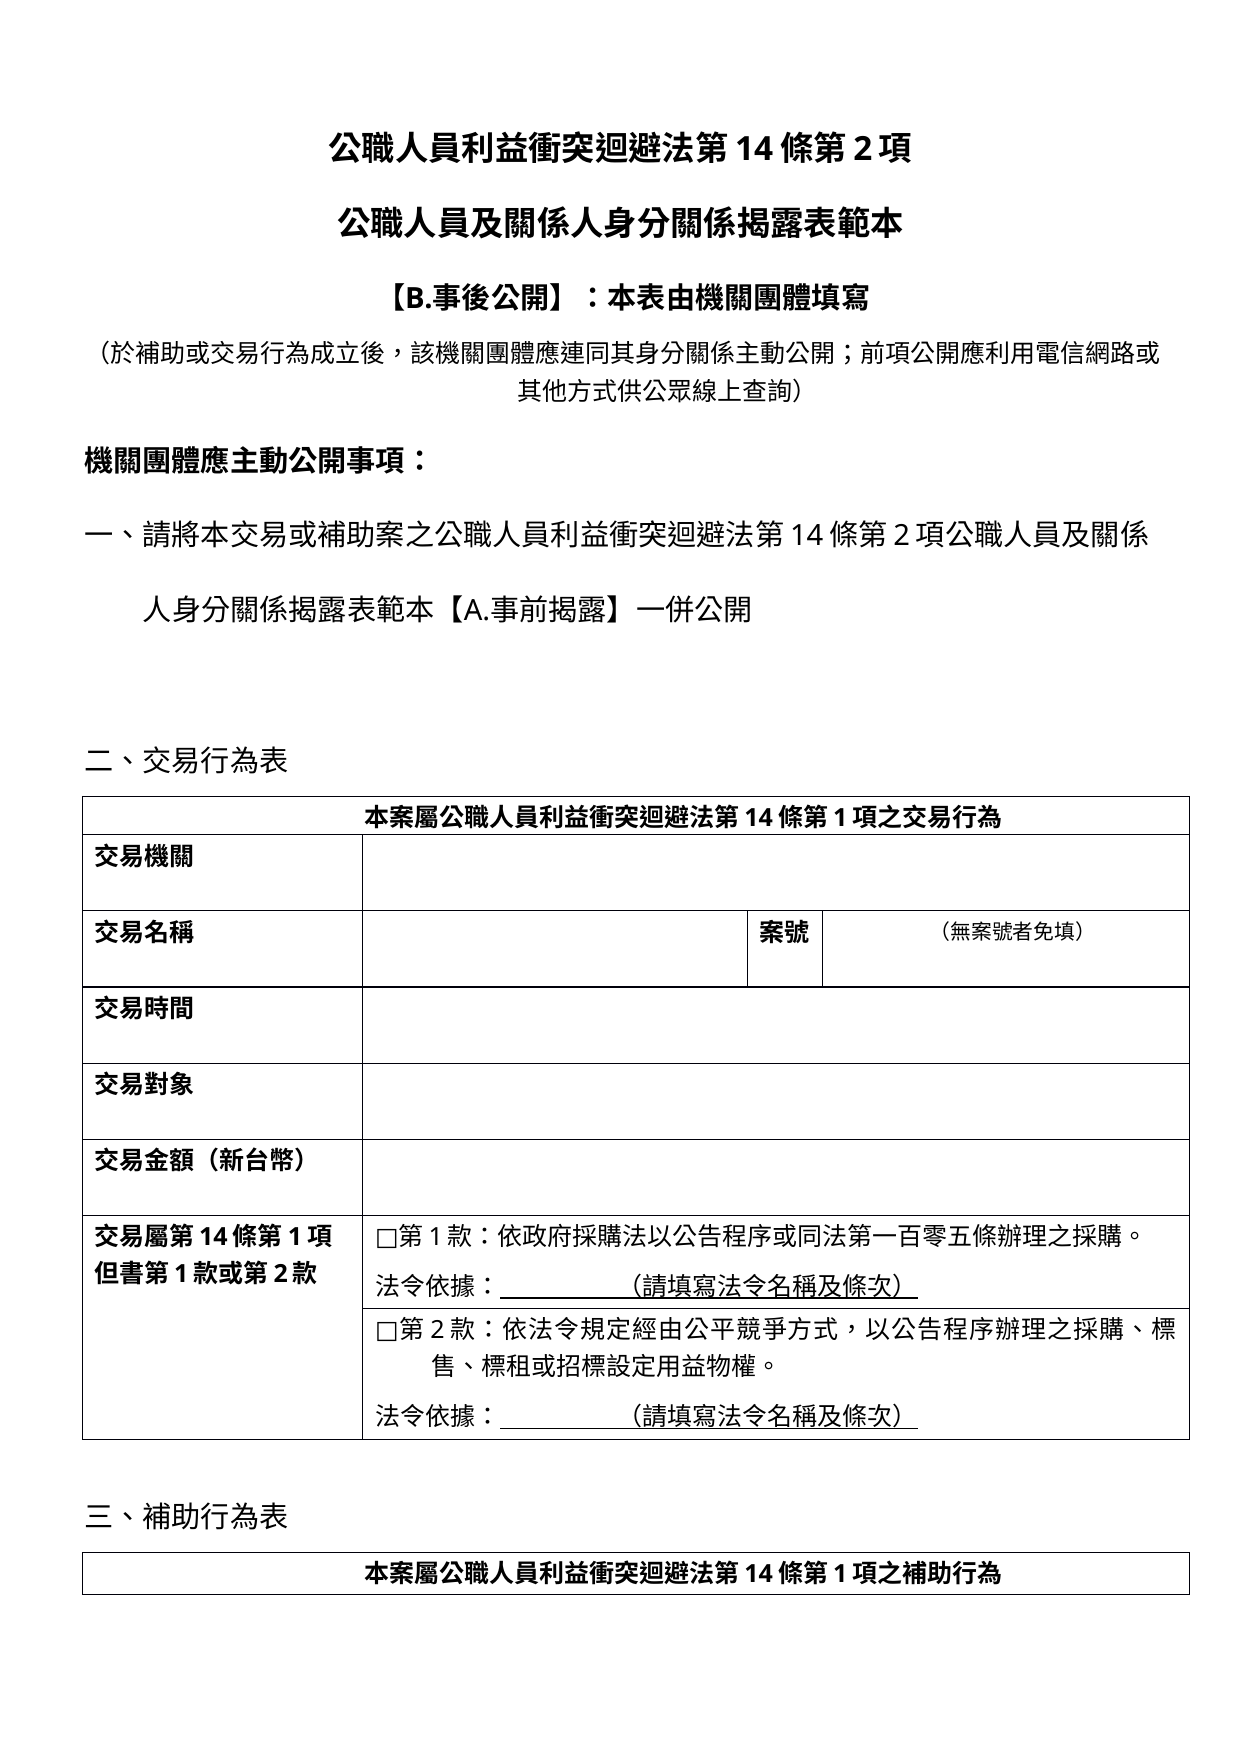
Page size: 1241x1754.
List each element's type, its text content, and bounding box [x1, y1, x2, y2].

table_cell 交易對象 [83, 1064, 362, 1138]
table_cell □第1款：依政府採購法以公告程序或同法第一百零五條辦理之採購。 法令依據： （請填寫法令名稱及條次） [363, 1216, 1189, 1307]
table_cell □第2款：依法令規定經由公平競爭方式，以公告程序辦理之採購、標售、標租或招標設定用益物權。 法令依據： （請填寫法令名稱及條次） [363, 1309, 1189, 1438]
table_cell 交易屬第14條第1項但書第1款或第2款 [83, 1216, 362, 1438]
table_cell 交易機關 [83, 835, 362, 910]
table_cell （無案號者免填） [823, 911, 1189, 986]
text 一、請將本交易或補助案之公職人員利益衝突迴避法第14條第2項公職人員及關係人身分關係揭露表範本【A.事前揭露】一併公開 [84, 496, 1162, 646]
table_cell [363, 911, 747, 986]
table_cell 交易名稱 [83, 911, 362, 986]
table_header 本案屬公職人員利益衝突迴避法第14條第1項之交易行為 [83, 797, 1189, 834]
table_cell [363, 1064, 1189, 1138]
table_cell [363, 988, 1189, 1062]
text 機關團體應主動公開事項： [84, 421, 1162, 496]
table_cell [363, 835, 1189, 910]
table_cell 交易時間 [83, 988, 362, 1062]
text 二、交易行為表 [84, 721, 1162, 796]
table_cell [363, 1140, 1189, 1214]
text 公職人員及關係人身分關係揭露表範本 [187, 183, 1053, 258]
text 公職人員利益衝突迴避法第14條第2項 [187, 108, 1053, 183]
table_header 本案屬公職人員利益衝突迴避法第14條第1項之補助行為 [83, 1553, 1189, 1594]
table_cell 交易金額（新台幣） [83, 1140, 362, 1214]
text 三、補助行為表 [84, 1477, 1147, 1552]
text 【B.事後公開】：本表由機關團體填寫 [84, 258, 1162, 333]
text （於補助或交易行為成立後，該機關團體應連同其身分關係主動公開；前項公開應利用電信網路或其他方式供公眾線上查詢） [84, 333, 1162, 408]
table_cell 案號 [748, 911, 822, 986]
